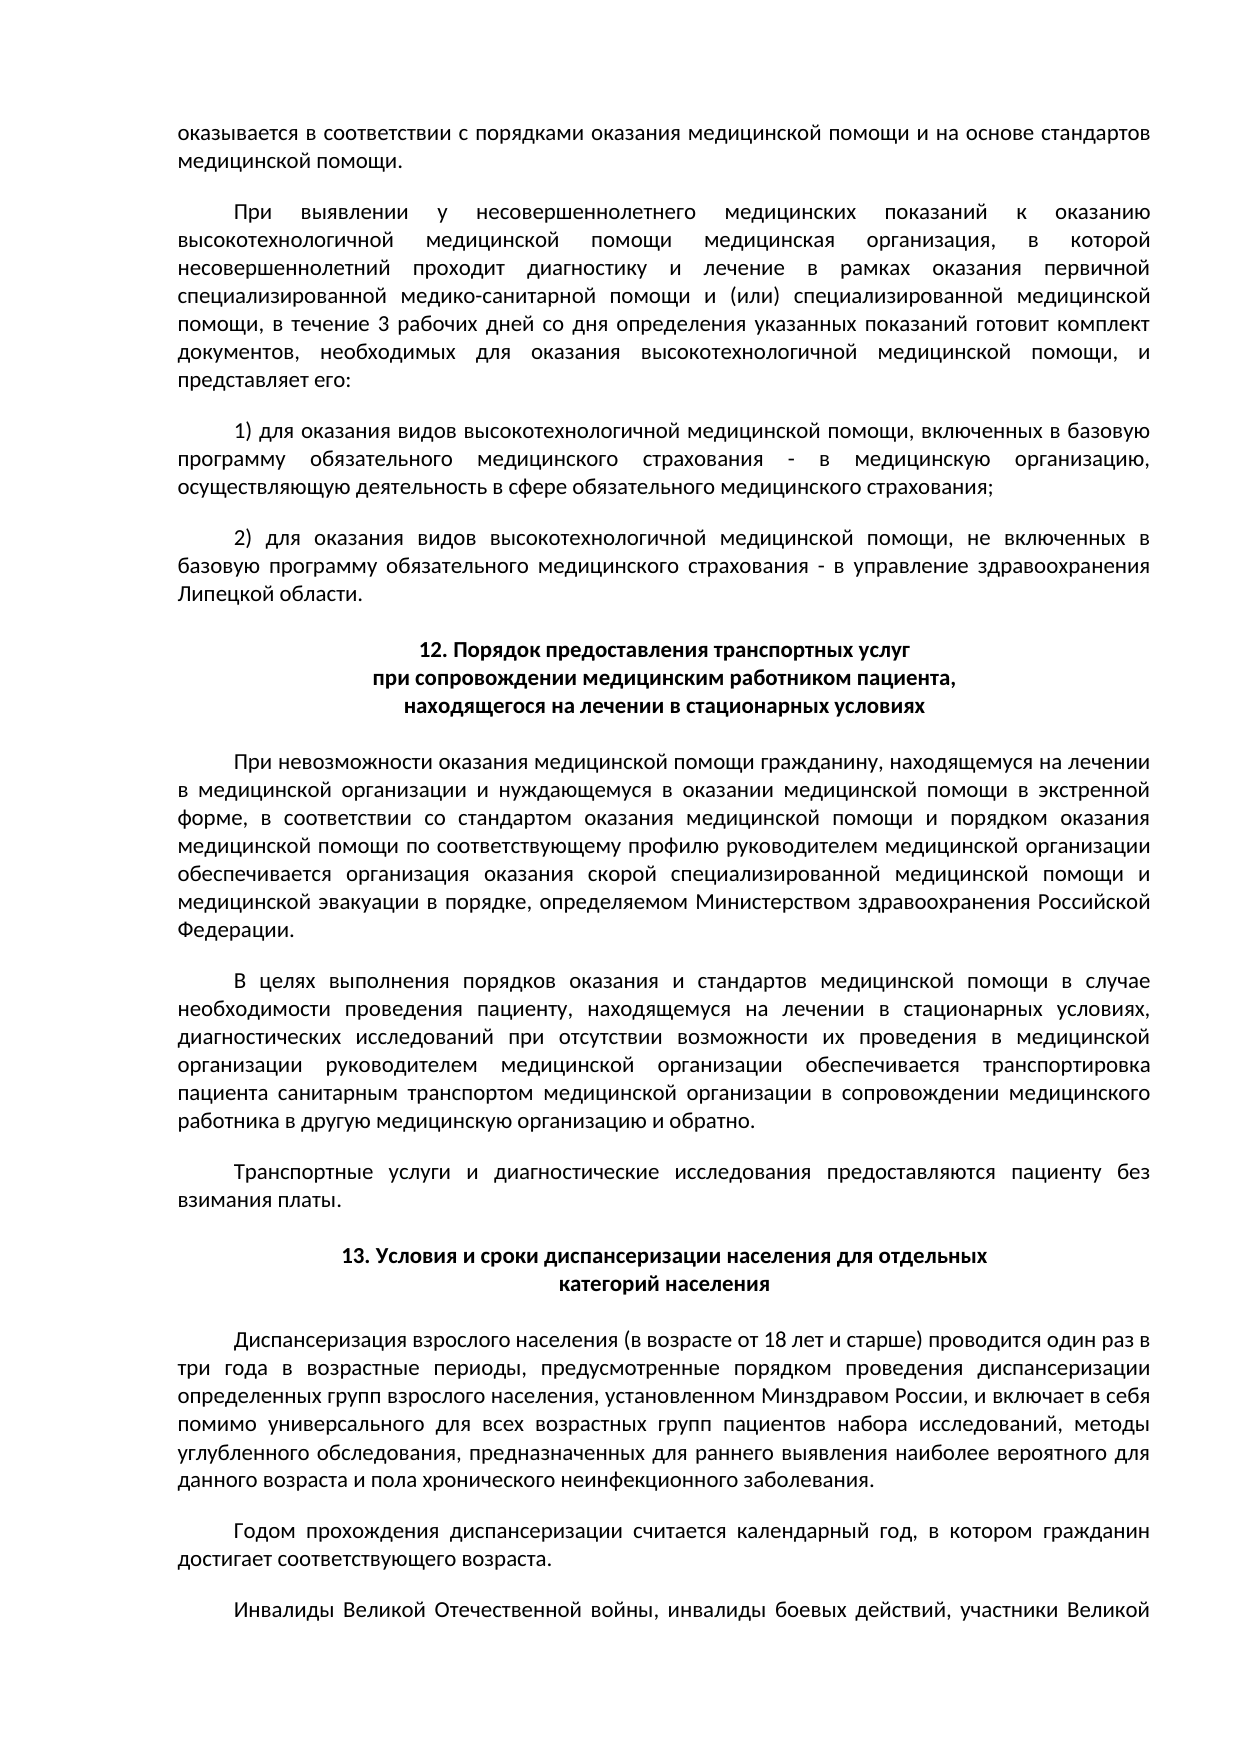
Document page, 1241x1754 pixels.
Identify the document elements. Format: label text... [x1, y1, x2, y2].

text 2) для оказания видов высокотехнологичной медицинской помощи, не включенных в базовую программу обязательного медицинского страхования - в управление здравоохранения Липецкой области. [177, 523, 1152, 607]
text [177, 1596, 1152, 1623]
text Диспансеризация взрослого населения (в возрасте от 18 лет и старше) проводится один раз в три года в возрастные периоды, предусмотренные порядком проведения диспансеризации определенных групп взрослого населения, установленном Минздравом России, и включает в себя помимо универсального для всех возрастных групп пациентов набора исследований, методы углубленного обследования, предназначенных для раннего выявления наиболее вероятного для данного возраста и пола хронического неинфекционного заболевания. [177, 1326, 1152, 1494]
text Транспортные услуги и диагностические исследования предоставляются пациенту без взимания платы. [177, 1157, 1152, 1213]
title при сопровождении медицинским работником пациента, [177, 663, 1152, 691]
title находящегося на лечении в стационарных условиях [177, 691, 1152, 719]
title 13. Условия и сроки диспансеризации населения для отдельных [177, 1241, 1152, 1269]
title категорий населения [177, 1269, 1152, 1297]
title 12. Порядок предоставления транспортных услуг [177, 635, 1152, 663]
text При невозможности оказания медицинской помощи гражданину, находящемуся на лечении в медицинской организации и нуждающемуся в оказании медицинской помощи в экстренной форме, в соответствии со стандартом оказания медицинской помощи и порядком оказания медицинской помощи по соответствующему профилю руководителем медицинской организации обеспечивается организация оказания скорой специализированной медицинской помощи и медицинской эвакуации в порядке, определяемом Министерством здравоохранения Российской Федерации. [177, 747, 1152, 943]
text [177, 118, 1152, 174]
text Годом прохождения диспансеризации считается календарный год, в котором гражданин достигает соответствующего возраста. [177, 1517, 1152, 1573]
text 1) для оказания видов высокотехнологичной медицинской помощи, включенных в базовую программу обязательного медицинского страхования - в медицинскую организацию, осуществляющую деятельность в сфере обязательного медицинского страхования; [177, 416, 1152, 500]
text В целях выполнения порядков оказания и стандартов медицинской помощи в случае необходимости проведения пациенту, находящемуся на лечении в стационарных условиях, диагностических исследований при отсутствии возможности их проведения в медицинской организации руководителем медицинской организации обеспечивается транспортировка пациента санитарным транспортом медицинской организации в сопровождении медицинского работника в другую медицинскую организацию и обратно. [177, 966, 1152, 1134]
text При выявлении у несовершеннолетнего медицинских показаний к оказанию высокотехнологичной медицинской помощи медицинская организация, в которой несовершеннолетний проходит диагностику и лечение в рамках оказания первичной специализированной медико-санитарной помощи и (или) специализированной медицинской помощи, в течение 3 рабочих дней со дня определения указанных показаний готовит комплект документов, необходимых для оказания высокотехнологичной медицинской помощи, и представляет его: [177, 197, 1152, 393]
